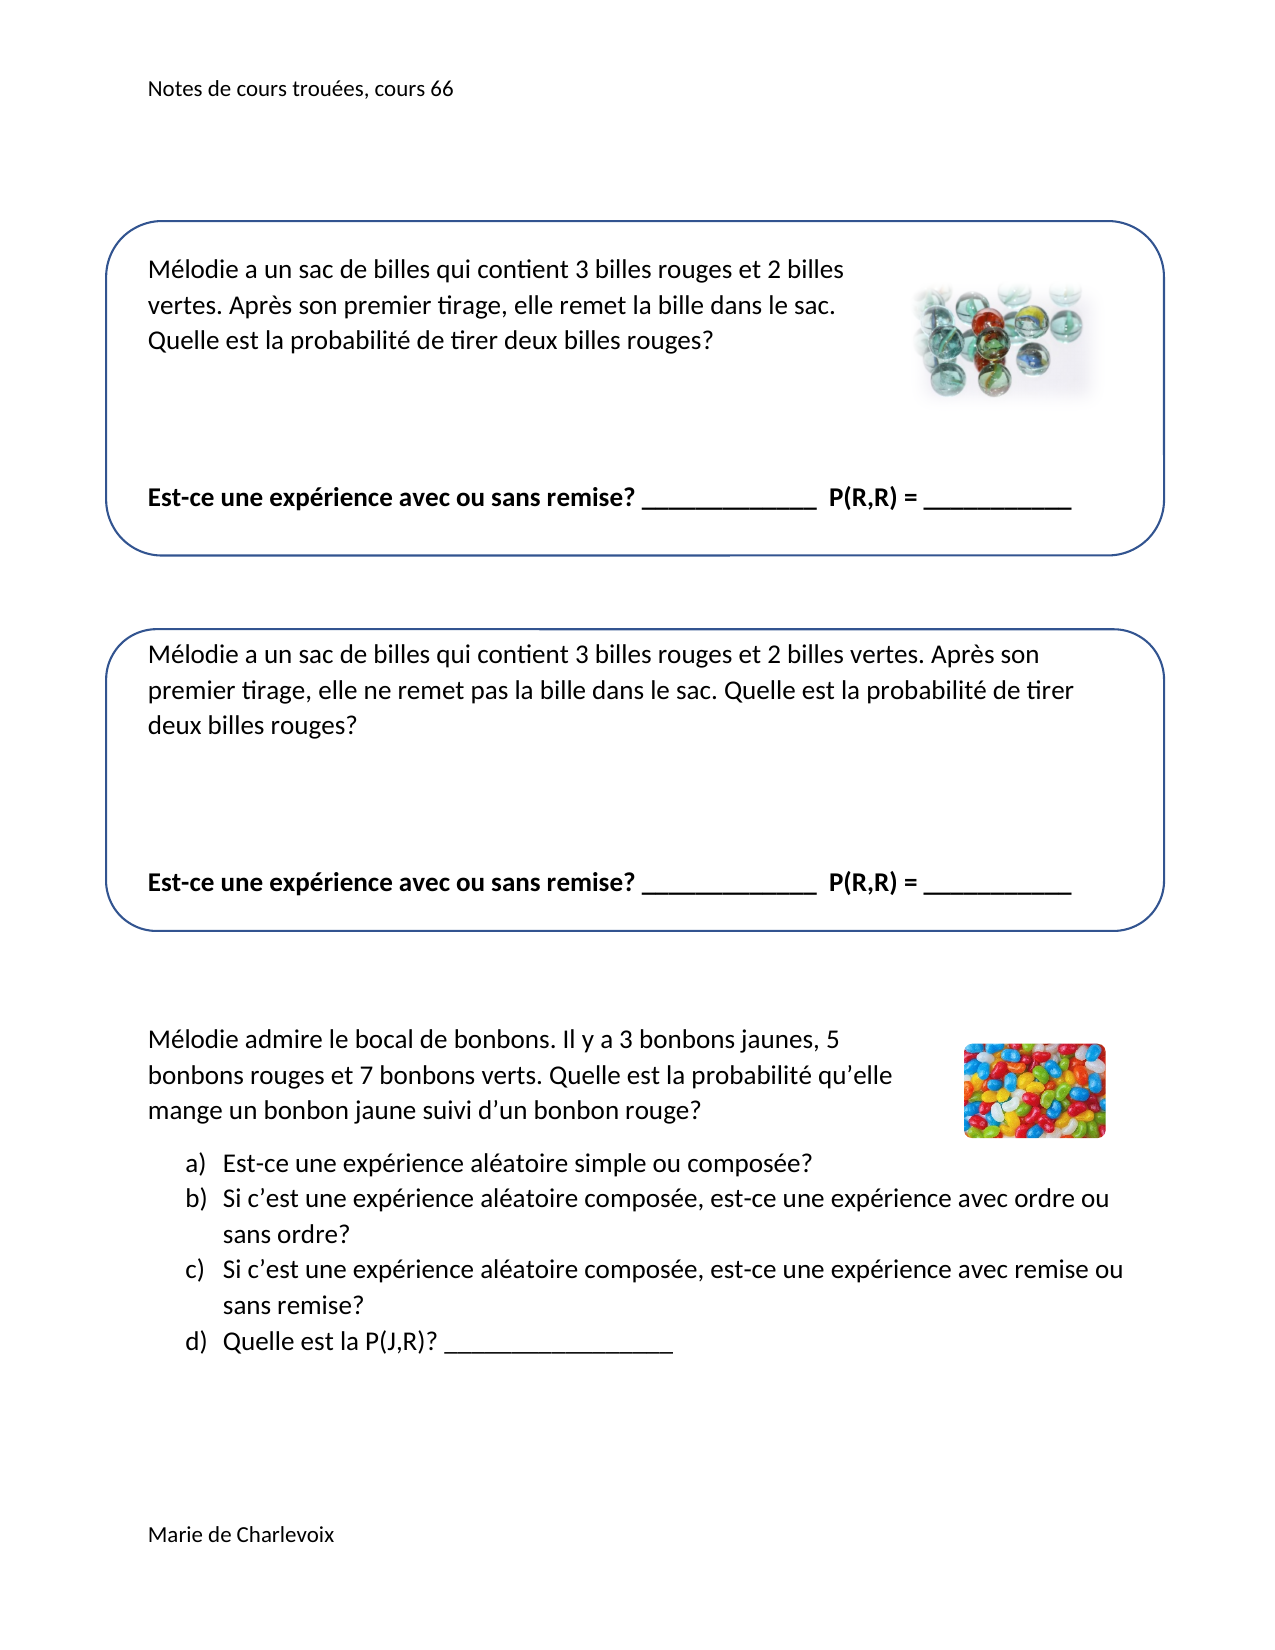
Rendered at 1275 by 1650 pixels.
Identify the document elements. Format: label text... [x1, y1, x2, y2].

text Mélodie admire le bocal de bonbons. Il y a 3 bonbons jaunes, 5 bonbons rouges et 7 bonbons verts. Quelle est la probabilité qu’elle mange un bonbon jaune suivi d’un bonbon rouge? [148, 1022, 1127, 1126]
text Mélodie a un sac de billes qui contient 3 billes rouges et 2 billes vertes. Après son premier tirage, elle remet la bille dans le sac. Quelle est la probabilité de tirer deux billes rouges? [148, 252, 1127, 356]
list Est-ce une expérience aléatoire simple ou composée? [185, 1146, 1127, 1179]
list Si c’est une expérience aléatoire composée, est-ce une expérience avec remise ou sans remise? [185, 1253, 1127, 1321]
text Mélodie a un sac de billes qui contient 3 billes rouges et 2 billes vertes. Après son premier tirage, elle ne remet pas la bille dans le sac. Quelle est la probabilité de tirer deux billes rouges? [148, 637, 1127, 741]
picture [931, 304, 1085, 385]
list Si c’est une expérience aléatoire composée, est-ce une expérience avec ordre ou sans ordre? [185, 1181, 1127, 1250]
list Quelle est la P(J,R)? _________________ [185, 1324, 1127, 1357]
text Est-ce une expérience avec ou sans remise? _____________ P(R,R) = ___________ [148, 865, 1127, 898]
picture [964, 1043, 1106, 1139]
text Est-ce une expérience avec ou sans remise? _____________ P(R,R) = ___________ [148, 480, 1127, 513]
